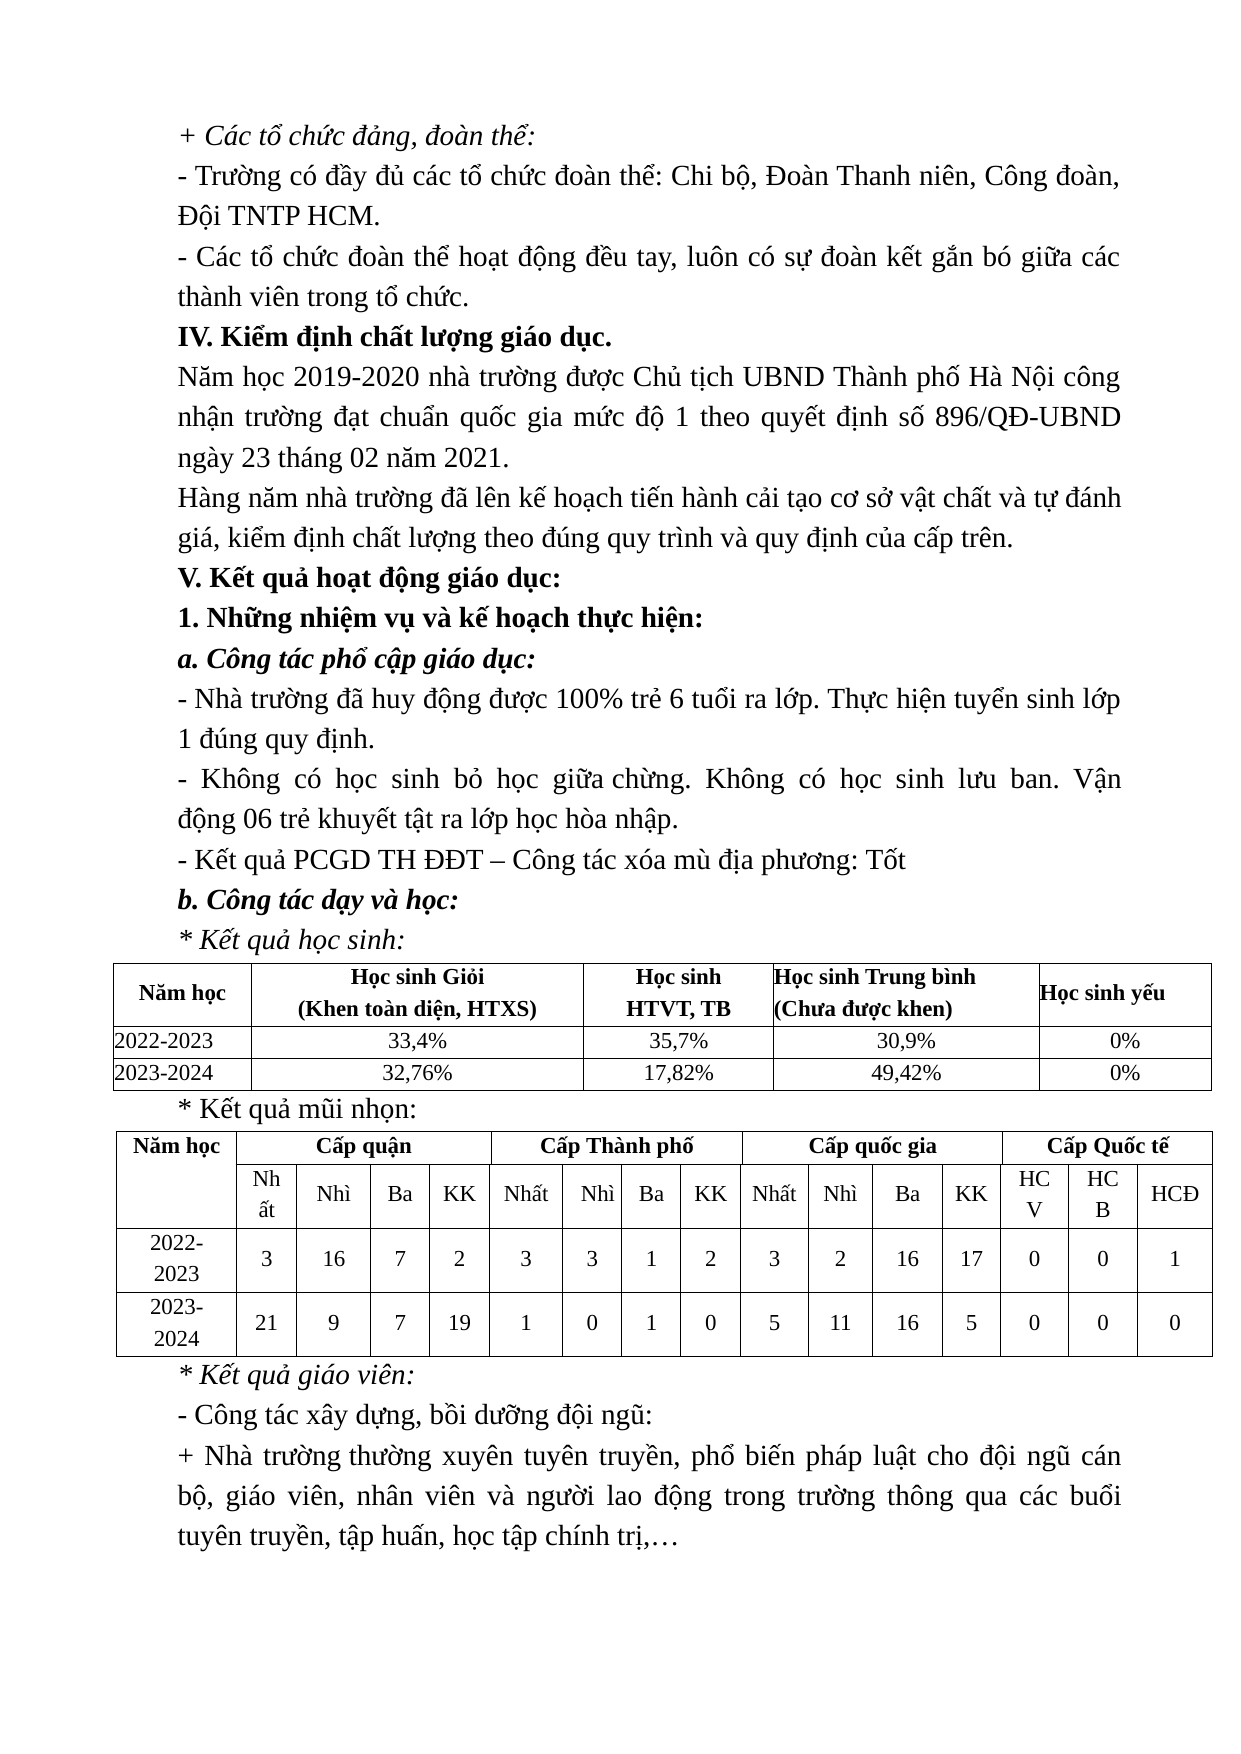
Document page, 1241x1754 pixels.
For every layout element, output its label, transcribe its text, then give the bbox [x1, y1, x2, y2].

table_header Cấp quốc gia [743, 1132, 1002, 1164]
table_cell KK [943, 1165, 1000, 1228]
table_cell Nhất [237, 1165, 296, 1228]
table_cell 2023-2024 [114, 1059, 251, 1090]
table_header Năm học [117, 1132, 236, 1228]
table_cell 1 [622, 1229, 680, 1292]
table_cell 3 [237, 1229, 296, 1292]
table_header Học sinh Trung bình (Chưa được khen) [774, 964, 1039, 1026]
text Năm học 2019-2020 nhà trường được Chủ tịch UBND Thành phố Hà Nội công nhận trường đạt chuẩn quốc gia mức độ 1 theo quyết định số 896/QĐ-UBND ngày 23 tháng 02 năm 2021. [177, 359, 1122, 473]
table_cell 0 [563, 1293, 621, 1356]
table_cell HCV [1001, 1165, 1068, 1228]
table_cell KK [681, 1165, 740, 1228]
table_cell 2022-2023 [117, 1229, 236, 1292]
table_cell Ba [873, 1165, 942, 1228]
text * Kết quả giáo viên: [177, 1357, 1122, 1391]
text IV. Kiểm định chất lượng giáo dục. [177, 319, 1122, 353]
table_cell 19 [430, 1293, 489, 1356]
text - Nhà trường đã huy động được 100% trẻ 6 tuổi ra lớp. Thực hiện tuyển sinh lớp 1 đúng quy định. [177, 681, 1122, 755]
table_cell Nhì [297, 1165, 370, 1228]
table_header Cấp Quốc tế [1003, 1132, 1212, 1164]
table_cell 1 [622, 1293, 680, 1356]
table_cell 0 [1069, 1229, 1137, 1292]
table_header Học sinh HTVT, TB [584, 964, 773, 1026]
text + Các tổ chức đảng, đoàn thể: [177, 118, 1122, 152]
text Hàng năm nhà trường đã lên kế hoạch tiến hành cải tạo cơ sở vật chất và tự đánh giá, kiểm định chất lượng theo đúng quy trình và quy định của cấp trên. [177, 480, 1122, 554]
table_cell 1 [490, 1293, 562, 1356]
table_header Cấp Thành phố [492, 1132, 742, 1164]
table_header Học sinh yếu [1040, 964, 1211, 1026]
text * Kết quả mũi nhọn: [177, 1091, 1122, 1124]
text - Công tác xây dựng, bồi dưỡng đội ngũ: [177, 1397, 1122, 1431]
text b. Công tác dạy và học: [177, 882, 1122, 916]
text a. Công tác phổ cập giáo dục: [177, 641, 1122, 674]
table_cell 0 [1001, 1293, 1068, 1356]
table_cell 2022-2023 [114, 1027, 251, 1058]
table_cell Nhất [741, 1165, 808, 1228]
table_cell 16 [873, 1293, 942, 1356]
text - Trường có đầy đủ các tổ chức đoàn thể: Chi bộ, Đoàn Thanh niên, Công đoàn, Đội TNTP HCM. [177, 158, 1122, 232]
table_header Cấp quận [237, 1132, 491, 1164]
table_cell 32,76% [252, 1059, 583, 1090]
table_cell 0 [1138, 1293, 1212, 1356]
text + Nhà trường thường xuyên tuyên truyền, phổ biến pháp luật cho đội ngũ cán bộ, giáo viên, nhân viên và người lao động trong trường thông qua các buổi tuyên truyền, tập huấn, học tập chính trị,… [177, 1438, 1122, 1552]
table_cell Nhì [563, 1165, 621, 1228]
text - Không có học sinh bỏ học giữa chừng. Không có học sinh lưu ban. Vận động 06 trẻ khuyết tật ra lớp học hòa nhập. [177, 761, 1122, 835]
table_cell 35,7% [584, 1027, 773, 1058]
text - Các tổ chức đoàn thể hoạt động đều tay, luôn có sự đoàn kết gắn bó giữa các thành viên trong tổ chức. [177, 239, 1122, 312]
table_cell 2023-2024 [117, 1293, 236, 1356]
table_cell 33,4% [252, 1027, 583, 1058]
table_cell 0% [1040, 1027, 1211, 1058]
table_cell 49,42% [774, 1059, 1039, 1090]
table_cell Ba [371, 1165, 429, 1228]
table_cell 5 [741, 1293, 808, 1356]
table_cell 0% [1040, 1059, 1211, 1090]
table_cell 0 [1069, 1293, 1137, 1356]
table_cell 2 [430, 1229, 489, 1292]
table_cell 7 [371, 1229, 429, 1292]
table_cell 17,82% [584, 1059, 773, 1090]
table_cell 17 [943, 1229, 1000, 1292]
table_cell 7 [371, 1293, 429, 1356]
table_cell 1 [1138, 1229, 1212, 1292]
table_cell KK [430, 1165, 489, 1228]
table_cell Nhì [809, 1165, 872, 1228]
table_cell Nhất [490, 1165, 562, 1228]
table_cell 2 [809, 1229, 872, 1292]
table_cell 3 [490, 1229, 562, 1292]
table_cell 30,9% [774, 1027, 1039, 1058]
table_cell 0 [1001, 1229, 1068, 1292]
table_header Năm học [114, 964, 251, 1026]
text V. Kết quả hoạt động giáo dục: [177, 560, 1122, 594]
text * Kết quả học sinh: [177, 922, 1122, 956]
table_cell 3 [741, 1229, 808, 1292]
table_cell 16 [297, 1229, 370, 1292]
table_cell 5 [943, 1293, 1000, 1356]
table_cell 21 [237, 1293, 296, 1356]
table_header Học sinh Giỏi (Khen toàn diện, HTXS) [252, 964, 583, 1026]
table_cell 0 [681, 1293, 740, 1356]
table_cell HCB [1069, 1165, 1137, 1228]
table_cell 2 [681, 1229, 740, 1292]
table_cell 3 [563, 1229, 621, 1292]
table_cell Ba [622, 1165, 680, 1228]
table_cell HCĐ [1138, 1165, 1212, 1228]
text 1. Những nhiệm vụ và kế hoạch thực hiện: [177, 601, 1122, 634]
text - Kết quả PCGD TH ĐĐT – Công tác xóa mù địa phương: Tốt [177, 842, 1122, 875]
table_cell 16 [873, 1229, 942, 1292]
table_cell 9 [297, 1293, 370, 1356]
table_cell 11 [809, 1293, 872, 1356]
